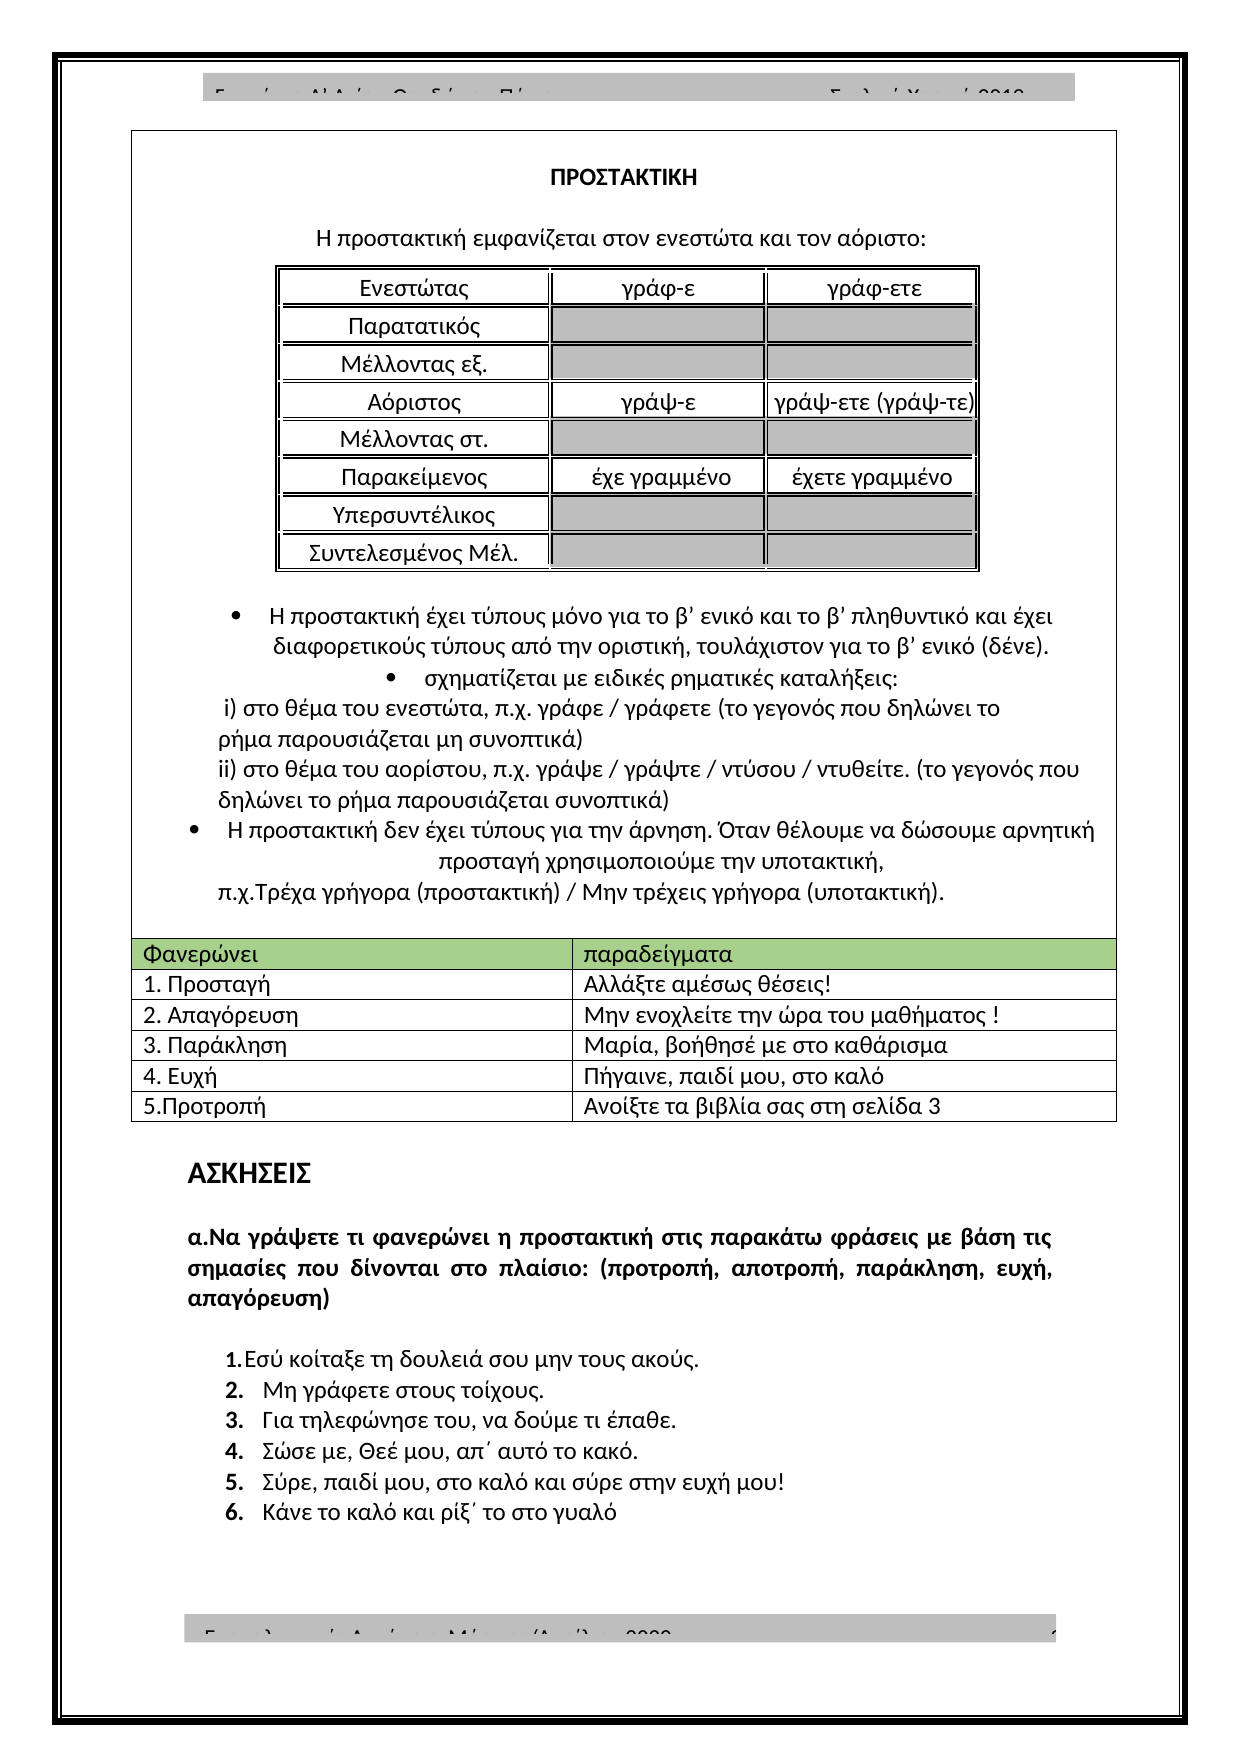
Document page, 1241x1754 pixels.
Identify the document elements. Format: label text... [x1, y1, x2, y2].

list Σύρε, παιδί μου, στο καλό και σύρε στην ευχή μου! [225, 1466, 1165, 1496]
list Μη γράφετε στους τοίχους. [225, 1374, 1165, 1404]
list Για τηλεφώνησε του, να δούμε τι έπαθε. [225, 1404, 1165, 1435]
table_cell Μαρία, βοήθησέ με στο καθάρισμα [573, 1031, 1116, 1060]
table_cell Ανοίξτε τα βιβλία σας στη σελίδα 3 [573, 1092, 1116, 1121]
table_cell Αλλάξτε αμέσως θέσεις! [573, 970, 1116, 999]
table_header ΠΡΟΣΤΑΚΤΙΚΗ Η προστακτική εμφανίζεται στον ενεστώτα και τον αόριστο: Η προστακτική έχει τύπους μόνο για το β’ ενικό και το β’ πληθυντικό και έχει διαφορετικούς τύπους από την οριστική, τουλάχιστον για το β’ ενικό (δένε). σχηματίζεται με ειδικές ρηματικές καταλήξεις: στο θέμα του ενεστώτα, π.χ. γράφε / γράφετε (το γεγονός που δηλώνει το ρήμα παρουσιάζεται μη συνοπτικά) στο θέμα του αορίστου, π.χ. γράψε / γράψτε / ντύσου / ντυθείτε. (το γεγονός που δηλώνει το ρήμα παρουσιάζεται συνοπτικά) Η προστακτική δεν έχει τύπους για την άρνηση. Όταν θέλουμε να δώσουμε αρνητική προσταγή χρησιμοποιούμε την υποτακτική, π.χ.Τρέχα γρήγορα (προστακτική) / Μην τρέχεις γρήγορα (υποτακτική). [132, 131, 1116, 938]
table_cell Φανερώνει [132, 939, 572, 969]
table_cell 4. Ευχή [132, 1061, 572, 1091]
table_cell παραδείγματα [573, 939, 1116, 969]
table_cell 2. Απαγόρευση [132, 1000, 572, 1030]
text ΑΣΚΗΣΕΙΣ [187, 1153, 1165, 1191]
subtitle α.Να γράψετε τι φανερώνει η προστακτική στις παρακάτω φράσεις με βάση τις σημασίες που δίνονται στο πλαίσιο: (προτροπή, αποτροπή, παράκληση, ευχή, απαγόρευση) [187, 1221, 1053, 1313]
list Εσύ κοίταξε τη δουλειά σου μην τους ακούς. [225, 1343, 1165, 1374]
list Κάνε το καλό και ρίξ΄ το στο γυαλό [225, 1496, 1165, 1527]
table_cell Μην ενοχλείτε την ώρα του μαθήματος ! [573, 1000, 1116, 1030]
table_cell 3. Παράκληση [132, 1031, 572, 1060]
table_cell 5.Προτροπή [132, 1092, 572, 1121]
table_cell 1. Προσταγή [132, 970, 572, 999]
list Σώσε με, Θεέ μου, απ΄ αυτό το κακό. [225, 1435, 1165, 1466]
table_cell Πήγαινε, παιδί μου, στο καλό [573, 1061, 1116, 1091]
